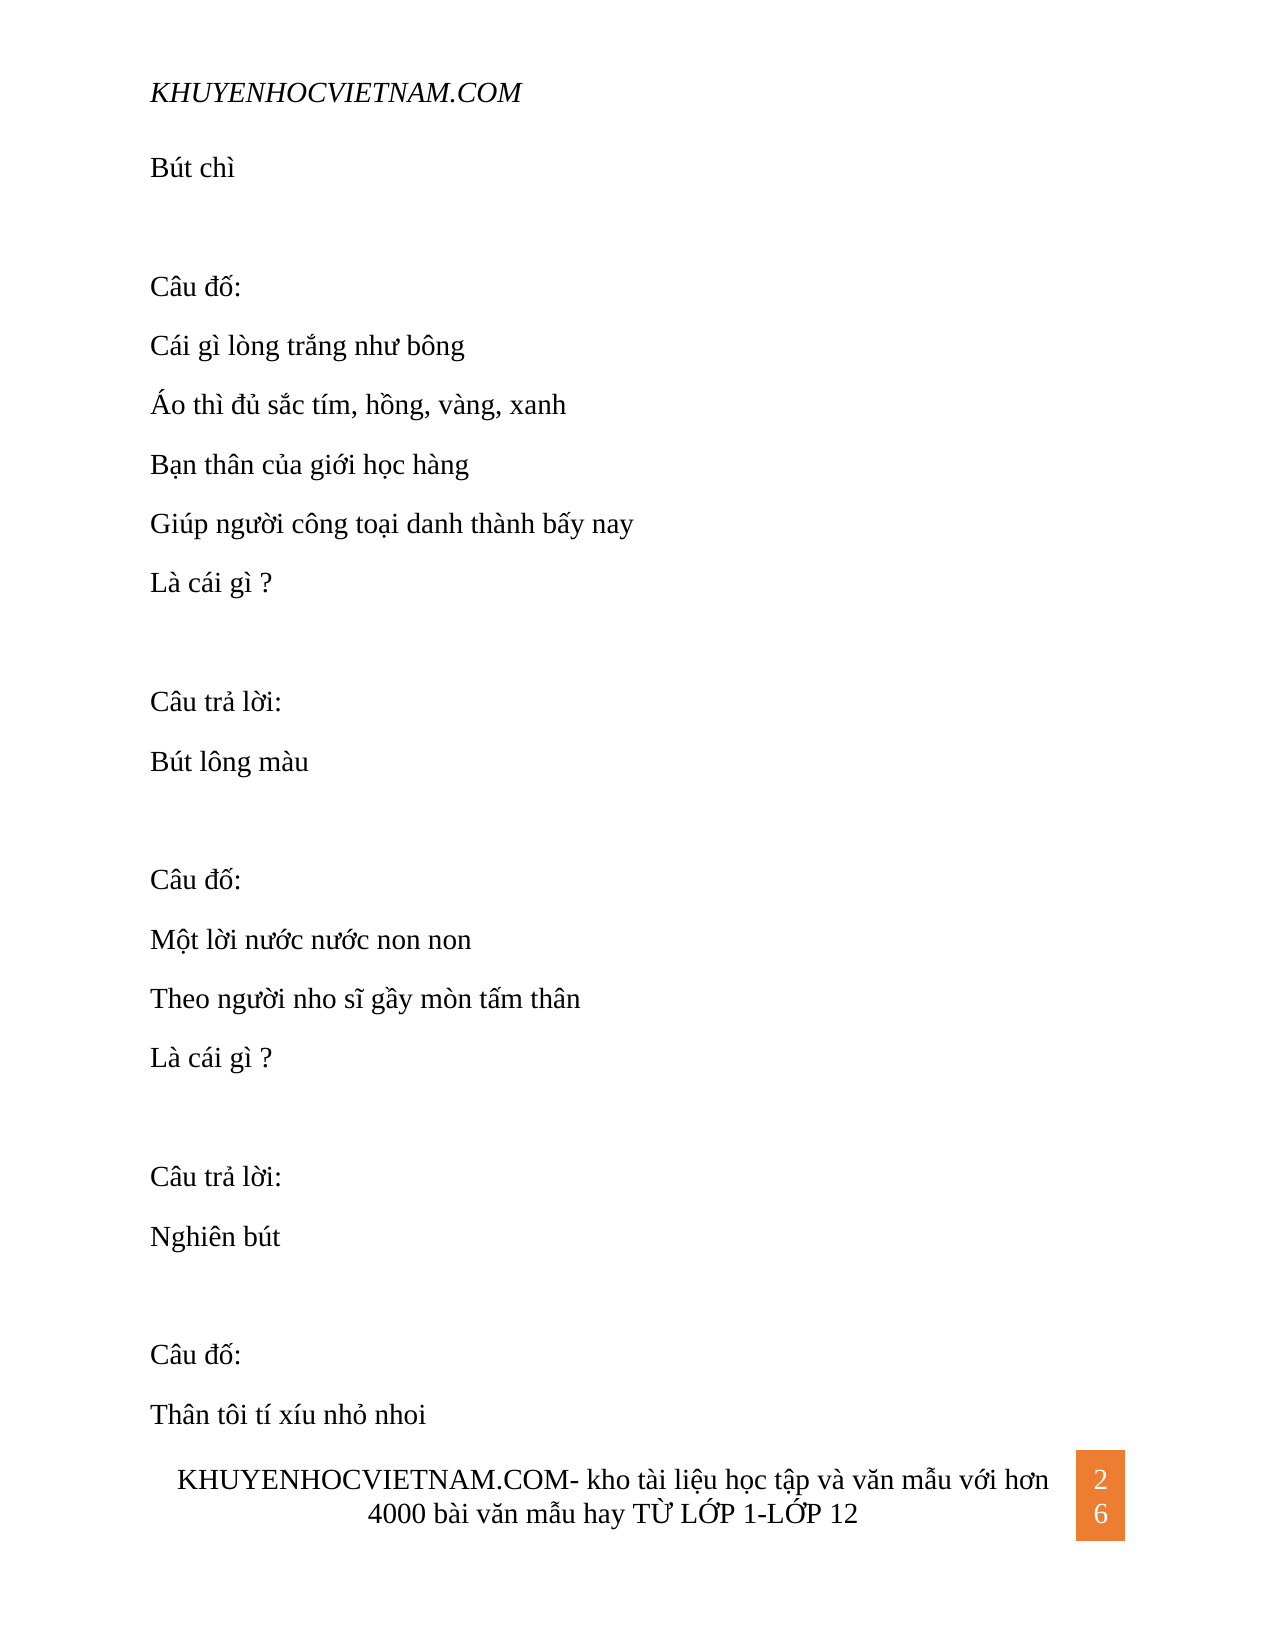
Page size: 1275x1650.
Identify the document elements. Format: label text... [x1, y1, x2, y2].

text Giúp người công toại danh thành bấy nay [150, 506, 1125, 540]
text Bút chì [150, 150, 1125, 183]
text Áo thì đủ sắc tím, hồng, vàng, xanh [150, 387, 1125, 421]
text Là cái gì ? [150, 566, 1125, 599]
text Là cái gì ? [150, 1041, 1125, 1074]
text Một lời nước nước non non [150, 922, 1125, 955]
text Câu trả lời: [150, 1159, 1125, 1193]
text Cái gì lòng trắng như bông [150, 328, 1125, 362]
text Câu đố: [150, 1337, 1125, 1371]
text Bạn thân của giới học hàng [150, 447, 1125, 480]
text Thân tôi tí xíu nhỏ nhoi [150, 1397, 1125, 1430]
text Bút lông màu [150, 744, 1125, 777]
text Câu đố: [150, 269, 1125, 302]
text Nghiên bút [150, 1219, 1125, 1252]
text Theo người nho sĩ gầy mòn tấm thân [150, 981, 1125, 1015]
text Câu đố: [150, 862, 1125, 896]
text Câu trả lời: [150, 684, 1125, 718]
